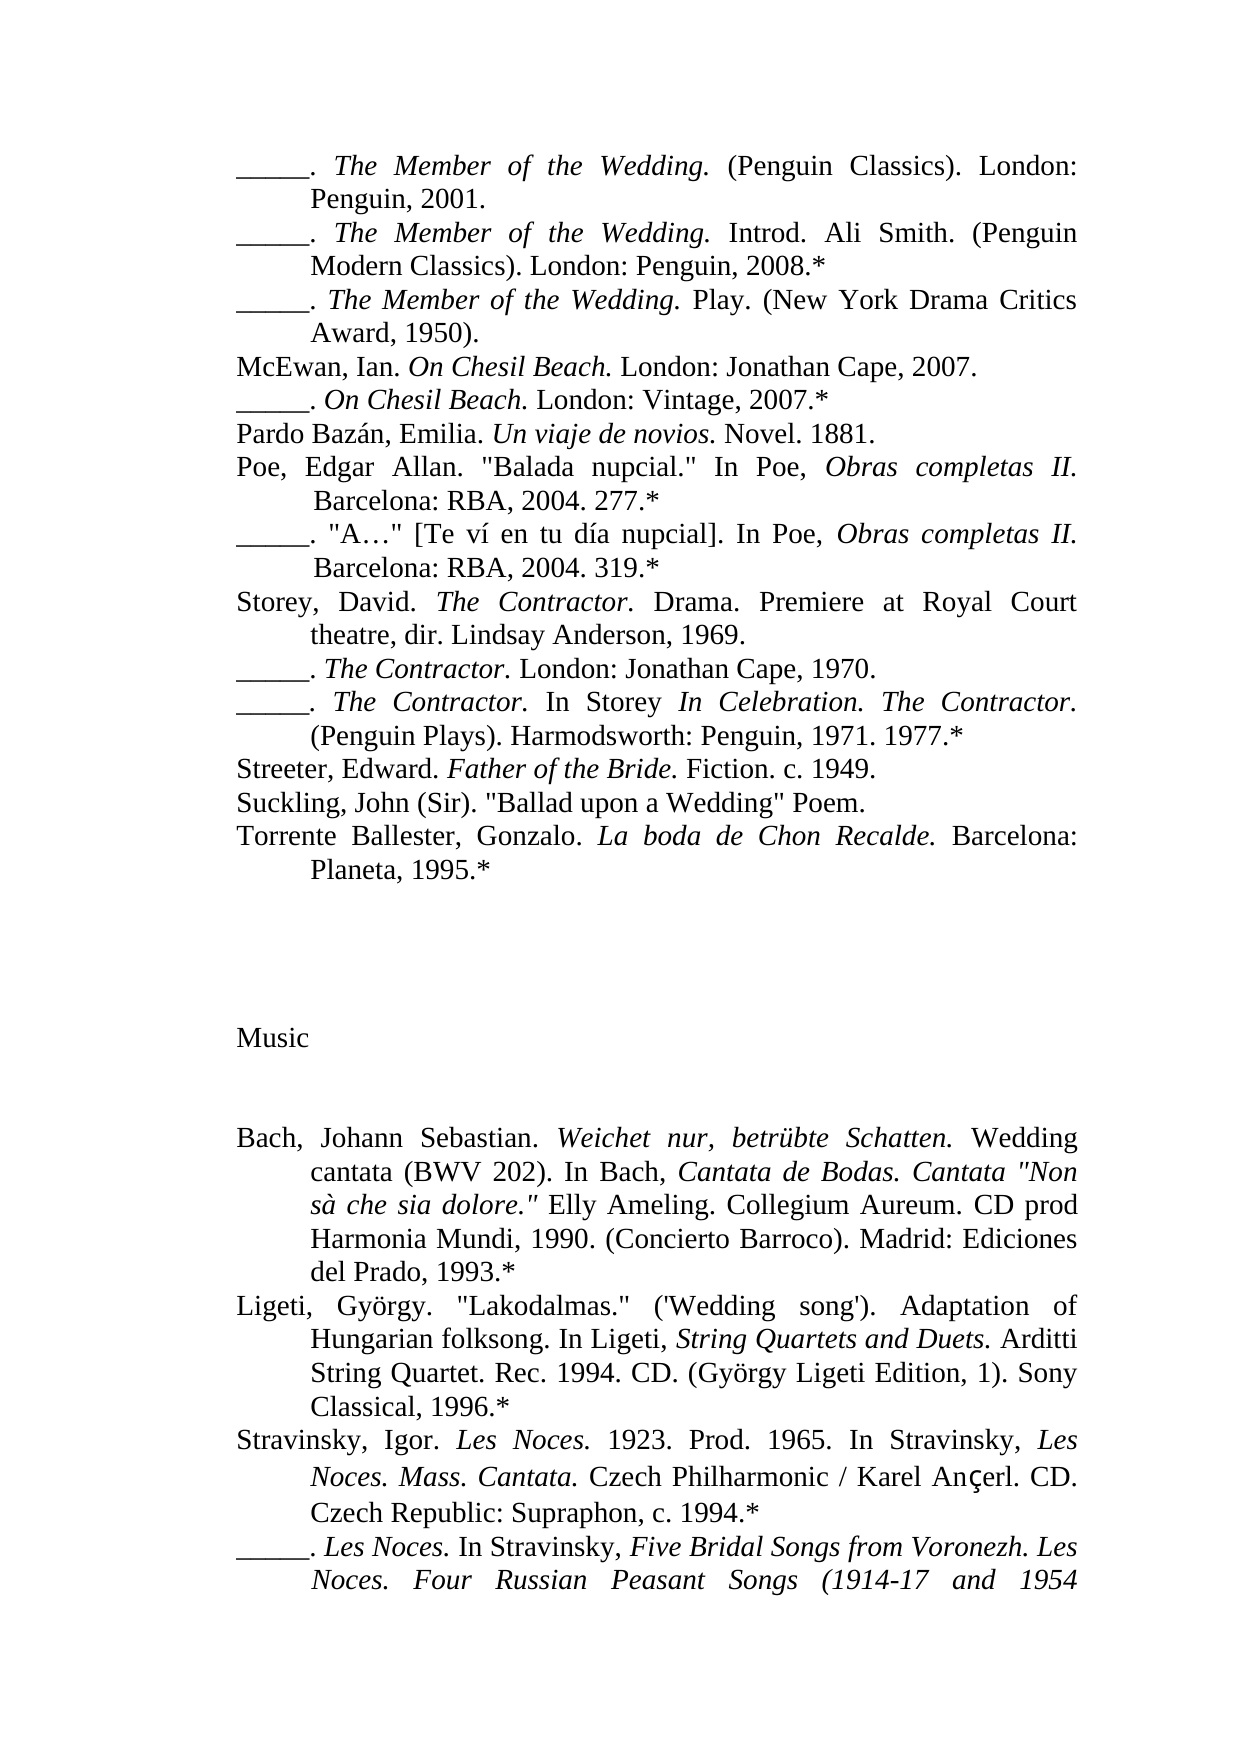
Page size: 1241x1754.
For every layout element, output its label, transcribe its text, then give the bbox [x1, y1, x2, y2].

text _____. On Chesil Beach. London: Vintage, 2007.* [236, 382, 1078, 416]
text Storey, David. The Contractor. Drama. Premiere at Royal Court theatre, dir. Lindsay Anderson, 1969. [236, 584, 1078, 651]
text _____. "A…" [Te ví en tu día nupcial]. In Poe, Obras completas II. Barcelona: RBA, 2004. 319.* [236, 517, 1078, 584]
text Stravinsky, Igor. Les Noces. 1923. Prod. 1965. In Stravinsky, Les Noces. Mass. Cantata. Czech Philharmonic / Karel Ançerl. CD. Czech Republic: Supraphon, c. 1994.* [236, 1422, 1078, 1529]
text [236, 1529, 1078, 1596]
text _____. The Contractor. In Storey In Celebration. The Contractor. (Penguin Plays). Harmodsworth: Penguin, 1971. 1977.* [236, 684, 1078, 751]
text Torrente Ballester, Gonzalo. La boda de Chon Recalde. Barcelona: Planeta, 1995.* [236, 818, 1078, 886]
text Poe, Edgar Allan. "Balada nupcial." In Poe, Obras completas II. Barcelona: RBA, 2004. 277.* [236, 449, 1078, 517]
text Bach, Johann Sebastian. Weichet nur, betrübte Schatten. Wedding cantata (BWV 202). In Bach, Cantata de Bodas. Cantata "Non sà che sia dolore." Elly Ameling. Collegium Aureum. CD prod Harmonia Mundi, 1990. (Concierto Barroco). Madrid: Ediciones del Prado, 1993.* [236, 1120, 1078, 1288]
text Streeter, Edward. Father of the Bride. Fiction. c. 1949. [236, 751, 1078, 785]
text _____. The Member of the Wedding. Play. (New York Drama Critics Award, 1950). [236, 282, 1078, 349]
text Pardo Bazán, Emilia. Un viaje de novios. Novel. 1881. [236, 416, 1078, 449]
text _____. The Contractor. London: Jonathan Cape, 1970. [236, 651, 1078, 684]
text Ligeti, György. "Lakodalmas." ('Wedding song'). Adaptation of Hungarian folksong. In Ligeti, String Quartets and Duets. Arditti String Quartet. Rec. 1994. CD. (György Ligeti Edition, 1). Sony Classical, 1996.* [236, 1288, 1078, 1422]
text Suckling, John (Sir). "Ballad upon a Wedding" Poem. [236, 785, 1078, 818]
text _____. The Member of the Wedding. Introd. Ali Smith. (Penguin Modern Classics). London: Penguin, 2008.* [236, 215, 1078, 282]
text _____. The Member of the Wedding. (Penguin Classics). London: Penguin, 2001. [236, 148, 1078, 215]
text Music [236, 1020, 1078, 1053]
text McEwan, Ian. On Chesil Beach. London: Jonathan Cape, 2007. [236, 349, 1078, 382]
